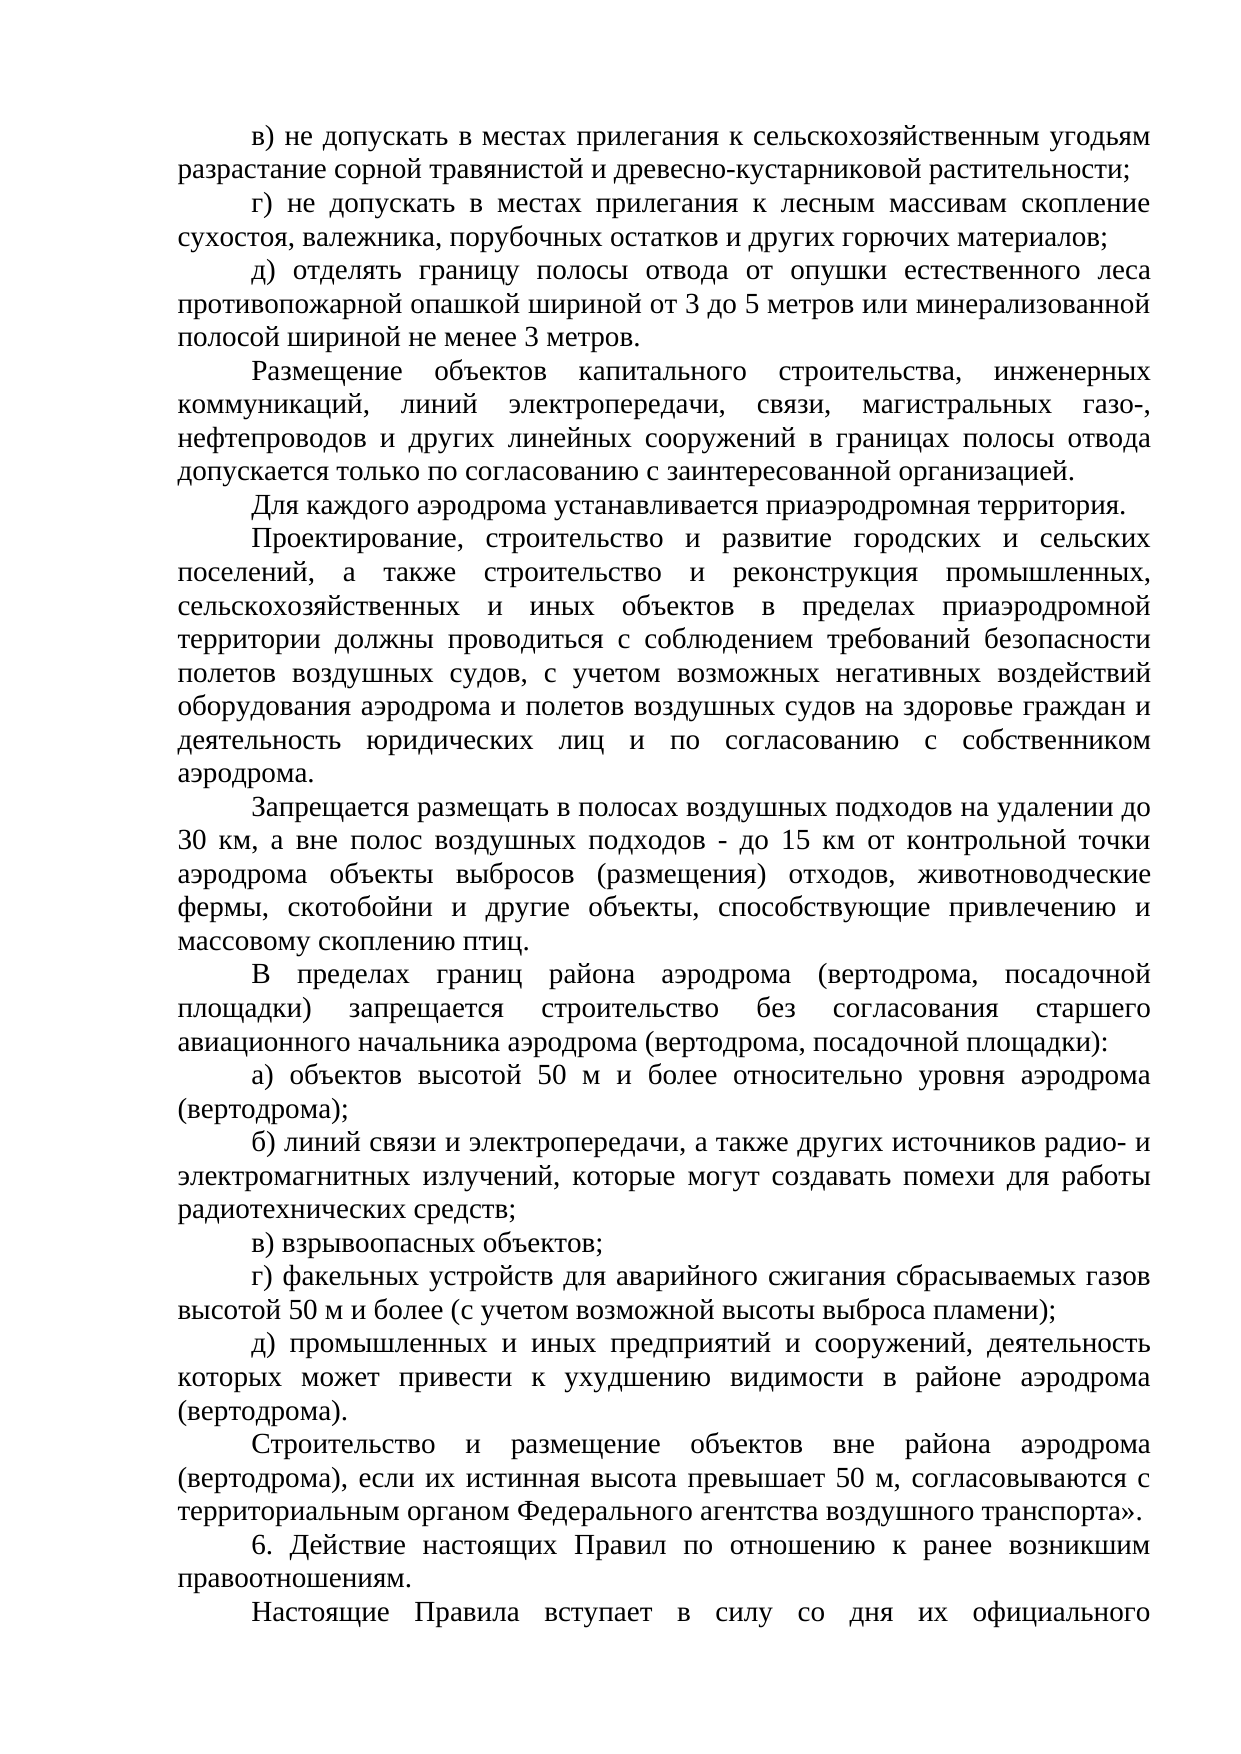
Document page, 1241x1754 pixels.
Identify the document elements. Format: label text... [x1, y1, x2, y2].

text в) взрывоопасных объектов; [177, 1225, 1152, 1258]
text Запрещается размещать в полосах воздушных подходов на удалении до 30 км, а вне полос воздушных подходов - до 15 км от контрольной точки аэродрома объекты выбросов (размещения) отходов, животноводческие фермы, скотобойни и другие объекты, способствующие привлечению и массовому скоплению птиц. [177, 789, 1152, 957]
text а) объектов высотой 50 м и более относительно уровня аэродрома (вертодрома); [177, 1057, 1152, 1124]
text д) отделять границу полосы отвода от опушки естественного леса противопожарной опашкой шириной от 3 до 5 метров или минерализованной полосой шириной не менее 3 метров. [177, 252, 1152, 353]
text 6. Действие настоящих Правил по отношению к ранее возникшим правоотношениям. [177, 1527, 1152, 1594]
text Строительство и размещение объектов вне района аэродрома (вертодрома), если их истинная высота превышает 50 м, согласовываются с территориальным органом Федерального агентства воздушного транспорта». [177, 1426, 1152, 1527]
text д) промышленных и иных предприятий и сооружений, деятельность которых может привести к ухудшению видимости в районе аэродрома (вертодрома). [177, 1326, 1152, 1426]
text Проектирование, строительство и развитие городских и сельских поселений, а также строительство и реконструкция промышленных, сельскохозяйственных и иных объектов в пределах приаэродромной территории должны проводиться с соблюдением требований безопасности полетов воздушных судов, с учетом возможных негативных воздействий оборудования аэродрома и полетов воздушных судов на здоровье граждан и деятельность юридических лиц и по согласованию с собственником аэродрома. [177, 521, 1152, 789]
text В пределах границ района аэродрома (вертодрома, посадочной площадки) запрещается строительство без согласования старшего авиационного начальника аэродрома (вертодрома, посадочной площадки): [177, 957, 1152, 1057]
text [177, 1594, 1152, 1627]
text г) не допускать в местах прилегания к лесным массивам скопление сухостоя, валежника, порубочных остатков и других горючих материалов; [177, 185, 1152, 252]
text в) не допускать в местах прилегания к сельскохозяйственным угодьям разрастание сорной травянистой и древесно-кустарниковой растительности; [177, 118, 1152, 185]
text б) линий связи и электропередачи, а также других источников радио- и электромагнитных излучений, которые могут создавать помехи для работы радиотехнических средств; [177, 1124, 1152, 1225]
text Для каждого аэродрома устанавливается приаэродромная территория. [177, 487, 1152, 521]
text Размещение объектов капитального строительства, инженерных коммуникаций, линий электропередачи, связи, магистральных газо-, нефтепроводов и других линейных сооружений в границах полосы отвода допускается только по согласованию с заинтересованной организацией. [177, 353, 1152, 487]
text г) факельных устройств для аварийного сжигания сбрасываемых газов высотой 50 м и более (с учетом возможной высоты выброса пламени); [177, 1258, 1152, 1326]
